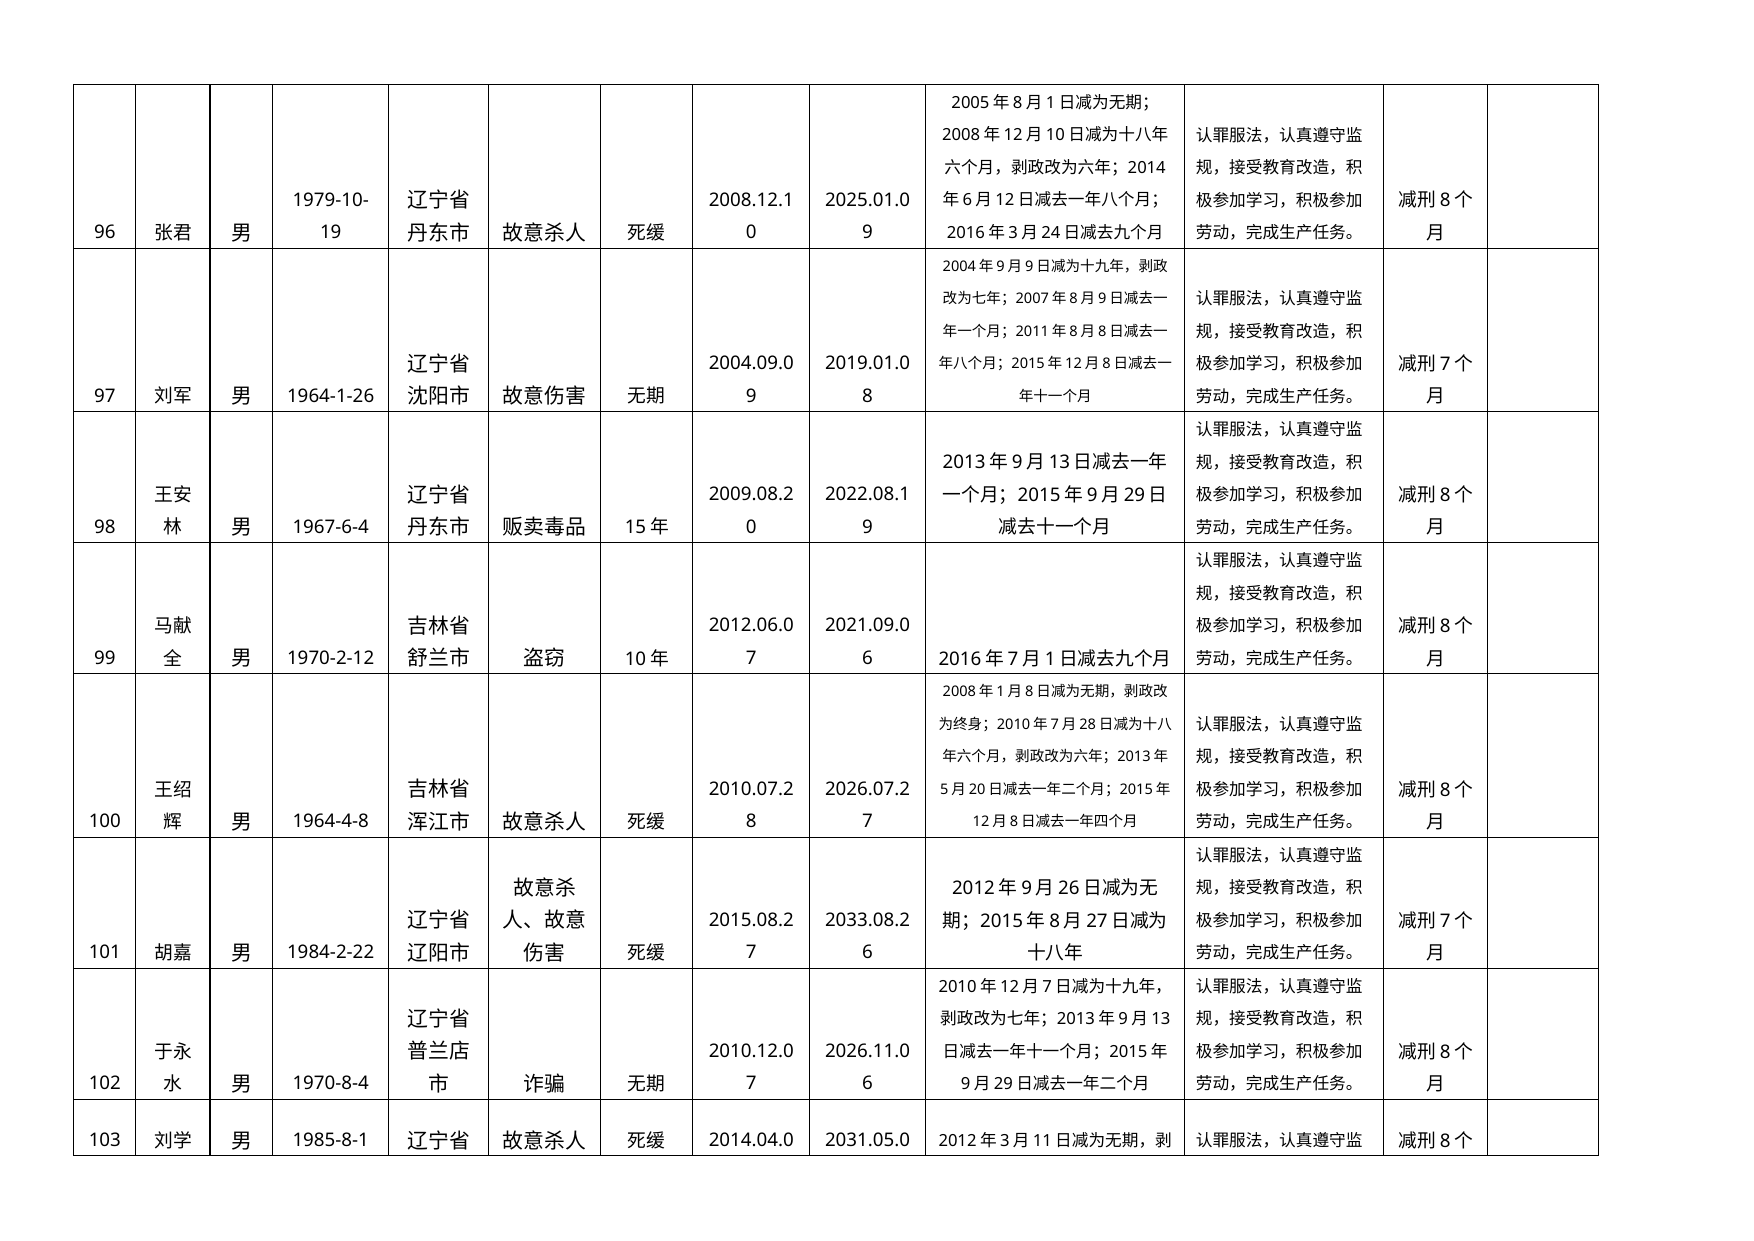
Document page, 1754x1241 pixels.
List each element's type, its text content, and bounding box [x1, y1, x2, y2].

table_cell 2004.09.09 [693, 249, 809, 411]
table_cell 张君 [136, 85, 209, 247]
table_cell 认罪服法，认真遵守监规，接受教育改造，积极参加学习，积极参加劳动，完成生产任务。 [1185, 969, 1383, 1099]
table_cell 2031.05.02 [810, 1100, 925, 1155]
table_cell 男 [211, 412, 272, 542]
table_cell 辽宁省辽阳市 [389, 838, 488, 968]
table_cell 认罪服法，认真遵守监规，接受教育改造，积极参加学习，积极参加劳动，完成生产任务。 [1185, 412, 1383, 542]
table_cell 辽宁省丹东市 [389, 412, 488, 542]
table_cell 辽宁省沈阳市 [389, 249, 488, 411]
table_cell 死缓 [601, 838, 692, 968]
table_cell 马献全 [136, 543, 209, 673]
table_cell 辽宁省丹东市 [389, 85, 488, 247]
table_cell 减刑8个月 [1384, 412, 1487, 542]
table_cell 2019.01.08 [810, 249, 925, 411]
table_cell [1488, 543, 1598, 673]
table_cell [1488, 674, 1598, 837]
table_cell 故意伤害 [489, 249, 600, 411]
table_cell 1964-1-26 [273, 249, 388, 411]
table_cell 1985-8-1 [273, 1100, 388, 1155]
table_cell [1185, 1100, 1383, 1155]
table_cell 2014.04.03 [693, 1100, 809, 1155]
table_cell 吉林省舒兰市 [389, 543, 488, 673]
table_cell 贩卖毒品 [489, 412, 600, 542]
table_cell 认罪服法，认真遵守监规，接受教育改造，积极参加学习，积极参加劳动，完成生产任务。 [1185, 543, 1383, 673]
table_cell 2025.01.09 [810, 85, 925, 247]
table_cell 减刑8个月 [1384, 1100, 1487, 1155]
table_cell 吉林省浑江市 [389, 674, 488, 837]
table_cell 2021.09.06 [810, 543, 925, 673]
table_cell 2012年9月26日减为无期；2015年8月27日减为十八年 [926, 838, 1184, 968]
table_cell 减刑8个月 [1384, 674, 1487, 837]
table_cell [1488, 412, 1598, 542]
table_cell 1979-10-19 [273, 85, 388, 247]
table_cell 1967-6-4 [273, 412, 388, 542]
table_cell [1185, 85, 1383, 247]
table_cell 诈骗 [489, 969, 600, 1099]
table_cell 2008年1月8日减为无期，剥政改为终身；2010年7月28日减为十八年六个月，剥政改为六年；2013年5月20日减去一年二个月；2015年12月8日减去一年四个月 [926, 674, 1184, 837]
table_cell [926, 1100, 1184, 1155]
table_cell [1488, 249, 1598, 411]
table_cell 认罪服法，认真遵守监规，接受教育改造，积极参加学习，积极参加劳动，完成生产任务。 [1185, 674, 1383, 837]
table_cell 无期 [601, 249, 692, 411]
table_cell 1984-2-22 [273, 838, 388, 968]
table_cell 减刑8个月 [1384, 85, 1487, 247]
table_cell 男 [211, 249, 272, 411]
table_cell 2010年12月7日减为十九年，剥政改为七年；2013年9月13日减去一年十一个月；2015年9月29日减去一年二个月 [926, 969, 1184, 1099]
table_cell 102 [74, 969, 135, 1099]
table_cell 认罪服法，认真遵守监规，接受教育改造，积极参加学习，积极参加劳动，完成生产任务。 [1185, 249, 1383, 411]
table_cell 故意杀人、故意伤害 [489, 838, 600, 968]
table_cell 2009.08.20 [693, 412, 809, 542]
table_cell 盗窃 [489, 543, 600, 673]
table_cell 97 [74, 249, 135, 411]
table_cell 故意杀人 [489, 674, 600, 837]
table_cell 101 [74, 838, 135, 968]
table_cell [1488, 838, 1598, 968]
table_cell 2008.12.10 [693, 85, 809, 247]
table_cell 死缓 [601, 1100, 692, 1155]
table_cell 死缓 [601, 85, 692, 247]
table_cell 1964-4-8 [273, 674, 388, 837]
table_cell 2012.06.07 [693, 543, 809, 673]
table_cell 男 [211, 838, 272, 968]
table_cell 2010.07.28 [693, 674, 809, 837]
table_cell 2026.07.27 [810, 674, 925, 837]
table_cell 1970-8-4 [273, 969, 388, 1099]
table_cell 于永水 [136, 969, 209, 1099]
table_cell 王安林 [136, 412, 209, 542]
table_cell 100 [74, 674, 135, 837]
table_cell 2033.08.26 [810, 838, 925, 968]
table_cell 故意杀人 [489, 1100, 600, 1155]
table_cell 男 [211, 674, 272, 837]
table_cell [1488, 969, 1598, 1099]
table_cell 减刑8个月 [1384, 543, 1487, 673]
table_cell 刘军 [136, 249, 209, 411]
table_cell 减刑7个月 [1384, 249, 1487, 411]
table_cell 2010.12.07 [693, 969, 809, 1099]
table_cell 辽宁省沈阳市康平县 [389, 1100, 488, 1155]
table_cell 2015.08.27 [693, 838, 809, 968]
table_cell 男 [211, 969, 272, 1099]
table_cell 15年 [601, 412, 692, 542]
table_cell 男 [211, 1100, 272, 1155]
table_cell 减刑7个月 [1384, 838, 1487, 968]
table_cell 10年 [601, 543, 692, 673]
table_cell 2022.08.19 [810, 412, 925, 542]
table_cell 减刑8个月 [1384, 969, 1487, 1099]
table_cell 刘学 [136, 1100, 209, 1155]
table_cell 2013年9月13日减去一年一个月；2015年9月29日减去十一个月 [926, 412, 1184, 542]
table_cell 辽宁省普兰店市 [389, 969, 488, 1099]
table_cell 男 [211, 543, 272, 673]
table_cell 2026.11.06 [810, 969, 925, 1099]
table_cell 2016年7月1日减去九个月 [926, 543, 1184, 673]
table_cell 2005年8月1日减为无期；2008年12月10日减为十八年六个月，剥政改为六年；2014年6月12日减去一年八个月；2016年3月24日减去九个月 [926, 85, 1184, 247]
table_cell 99 [74, 543, 135, 673]
table_cell [1488, 85, 1598, 247]
table_cell 1970-2-12 [273, 543, 388, 673]
table_cell 王绍辉 [136, 674, 209, 837]
table_cell 男 [211, 85, 272, 247]
table_cell 98 [74, 412, 135, 542]
table_cell 死缓 [601, 674, 692, 837]
table_cell 2004年9月9日减为十九年，剥政改为七年；2007年8月9日减去一年一个月；2011年8月8日减去一年八个月；2015年12月8日减去一年十一个月 [926, 249, 1184, 411]
table_cell [1488, 1100, 1598, 1155]
table_cell 胡嘉 [136, 838, 209, 968]
table_cell 无期 [601, 969, 692, 1099]
table_cell 103 [74, 1100, 135, 1155]
table_cell 96 [74, 85, 135, 247]
table_cell 故意杀人 [489, 85, 600, 247]
table_cell 认罪服法，认真遵守监规，接受教育改造，积极参加学习，积极参加劳动，完成生产任务。 [1185, 838, 1383, 968]
